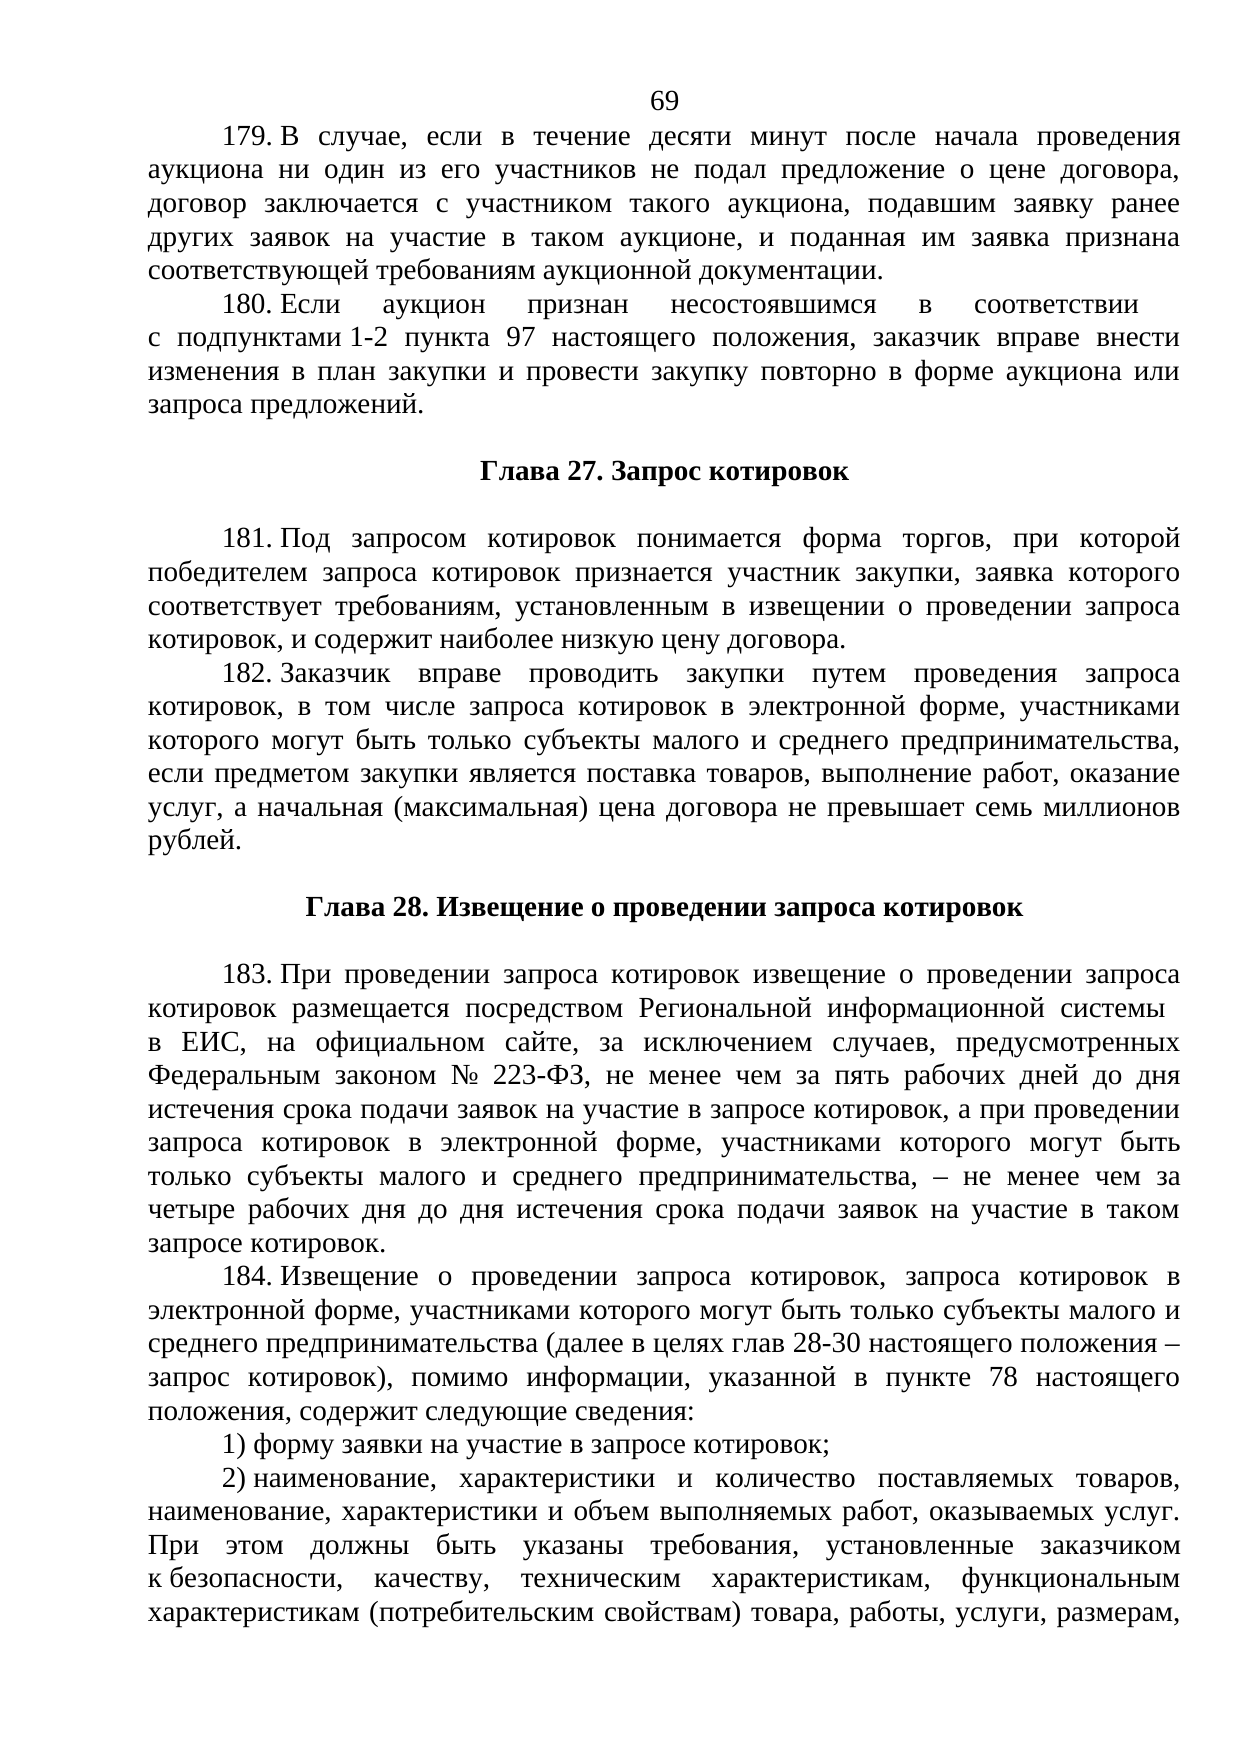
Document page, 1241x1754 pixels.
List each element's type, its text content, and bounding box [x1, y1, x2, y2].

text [148, 1460, 1181, 1627]
text 179. В случае, если в течение десяти минут после начала проведения аукциона ни один из его участников не подал предложение о цене договора, договор заключается с участником такого аукциона, подавшим заявку ранее других заявок на участие в таком аукционе, и поданная им заявка признана соответствующей требованиям аукционной документации. [148, 118, 1181, 286]
text 183. При проведении запроса котировок извещение о проведении запроса котировок размещается посредством Региональной информационной системы в ЕИС, на официальном сайте, за исключением случаев, предусмотренных Федеральным законом № 223-ФЗ, не менее чем за пять рабочих дней до дня истечения срока подачи заявок на участие в запросе котировок, а при проведении запроса котировок в электронной форме, участниками которого могут быть только субъекты малого и среднего предпринимательства, – не менее чем за четыре рабочих дня до дня истечения срока подачи заявок на участие в таком запросе котировок. [148, 957, 1181, 1258]
text 1) форму заявки на участие в запросе котировок; [148, 1426, 1181, 1460]
text 182. Заказчик вправе проводить закупки путем проведения запроса котировок, в том числе запроса котировок в электронной форме, участниками которого могут быть только субъекты малого и среднего предпринимательства, если предметом закупки является поставка товаров, выполнение работ, оказание услуг, а начальная (максимальная) цена договора не превышает семь миллионов рублей. [148, 655, 1181, 856]
text Глава 28. Извещение о проведении запроса котировок [148, 889, 1181, 923]
text 181. Под запросом котировок понимается форма торгов, при которой победителем запроса котировок признается участник закупки, заявка которого соответствует требованиям, установленным в извещении о проведении запроса котировок, и содержит наиболее низкую цену договора. [148, 521, 1181, 655]
text 180. Если аукцион признан несостоявшимся в соответствии с подпунктами 1-2 пункта 97 настоящего положения, заказчик вправе внести изменения в план закупки и провести закупку повторно в форме аукциона или запроса предложений. [148, 286, 1181, 420]
text Глава 27. Запрос котировок [148, 453, 1181, 487]
text 184. Извещение о проведении запроса котировок, запроса котировок в электронной форме, участниками которого могут быть только субъекты малого и среднего предпринимательства (далее в целях глав 28-30 настоящего положения – запрос котировок), помимо информации, указанной в пункте 78 настоящего положения, содержит следующие сведения: [148, 1258, 1181, 1426]
